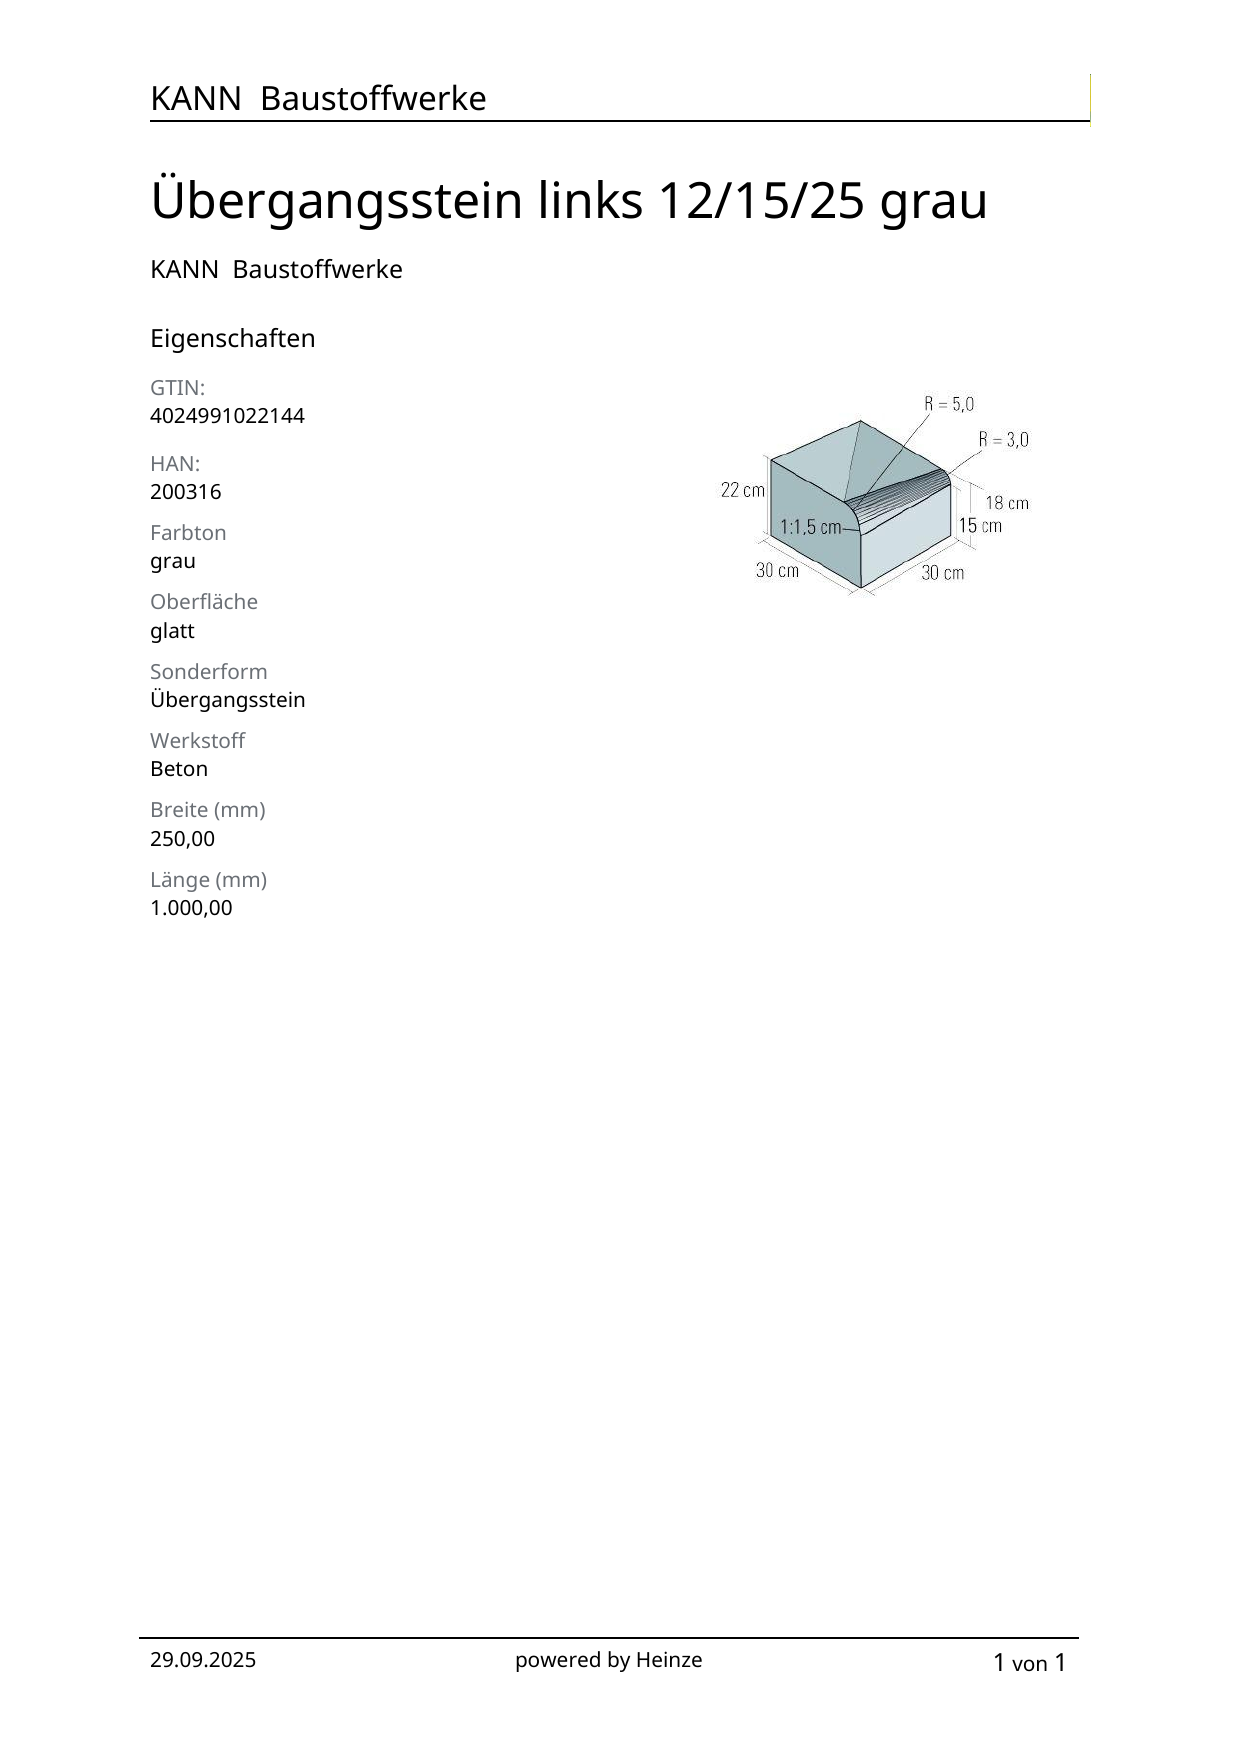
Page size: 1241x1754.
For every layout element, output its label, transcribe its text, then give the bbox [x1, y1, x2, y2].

text Länge (mm) [150, 865, 1090, 893]
text Beton [150, 754, 1090, 783]
text 200316 [150, 477, 715, 506]
text HAN: [150, 449, 715, 477]
text 4024991022144 [150, 401, 715, 430]
text Eigenschaften [150, 320, 715, 354]
text 250,00 [150, 824, 1090, 852]
text Übergangsstein [150, 685, 1090, 714]
text 1.000,00 [150, 893, 1090, 922]
text Oberfläche [150, 587, 715, 616]
picture [715, 320, 1091, 696]
text Farbton [150, 518, 715, 546]
text Übergangsstein links 12/15/25 grau [150, 165, 1090, 233]
text KANN Baustoffwerke [150, 252, 1090, 286]
text glatt [150, 616, 715, 644]
text Sonderform [150, 657, 715, 685]
text GTIN: [150, 373, 715, 401]
text Breite (mm) [150, 796, 1090, 824]
text Werkstoff [150, 726, 1090, 754]
text grau [150, 546, 715, 575]
